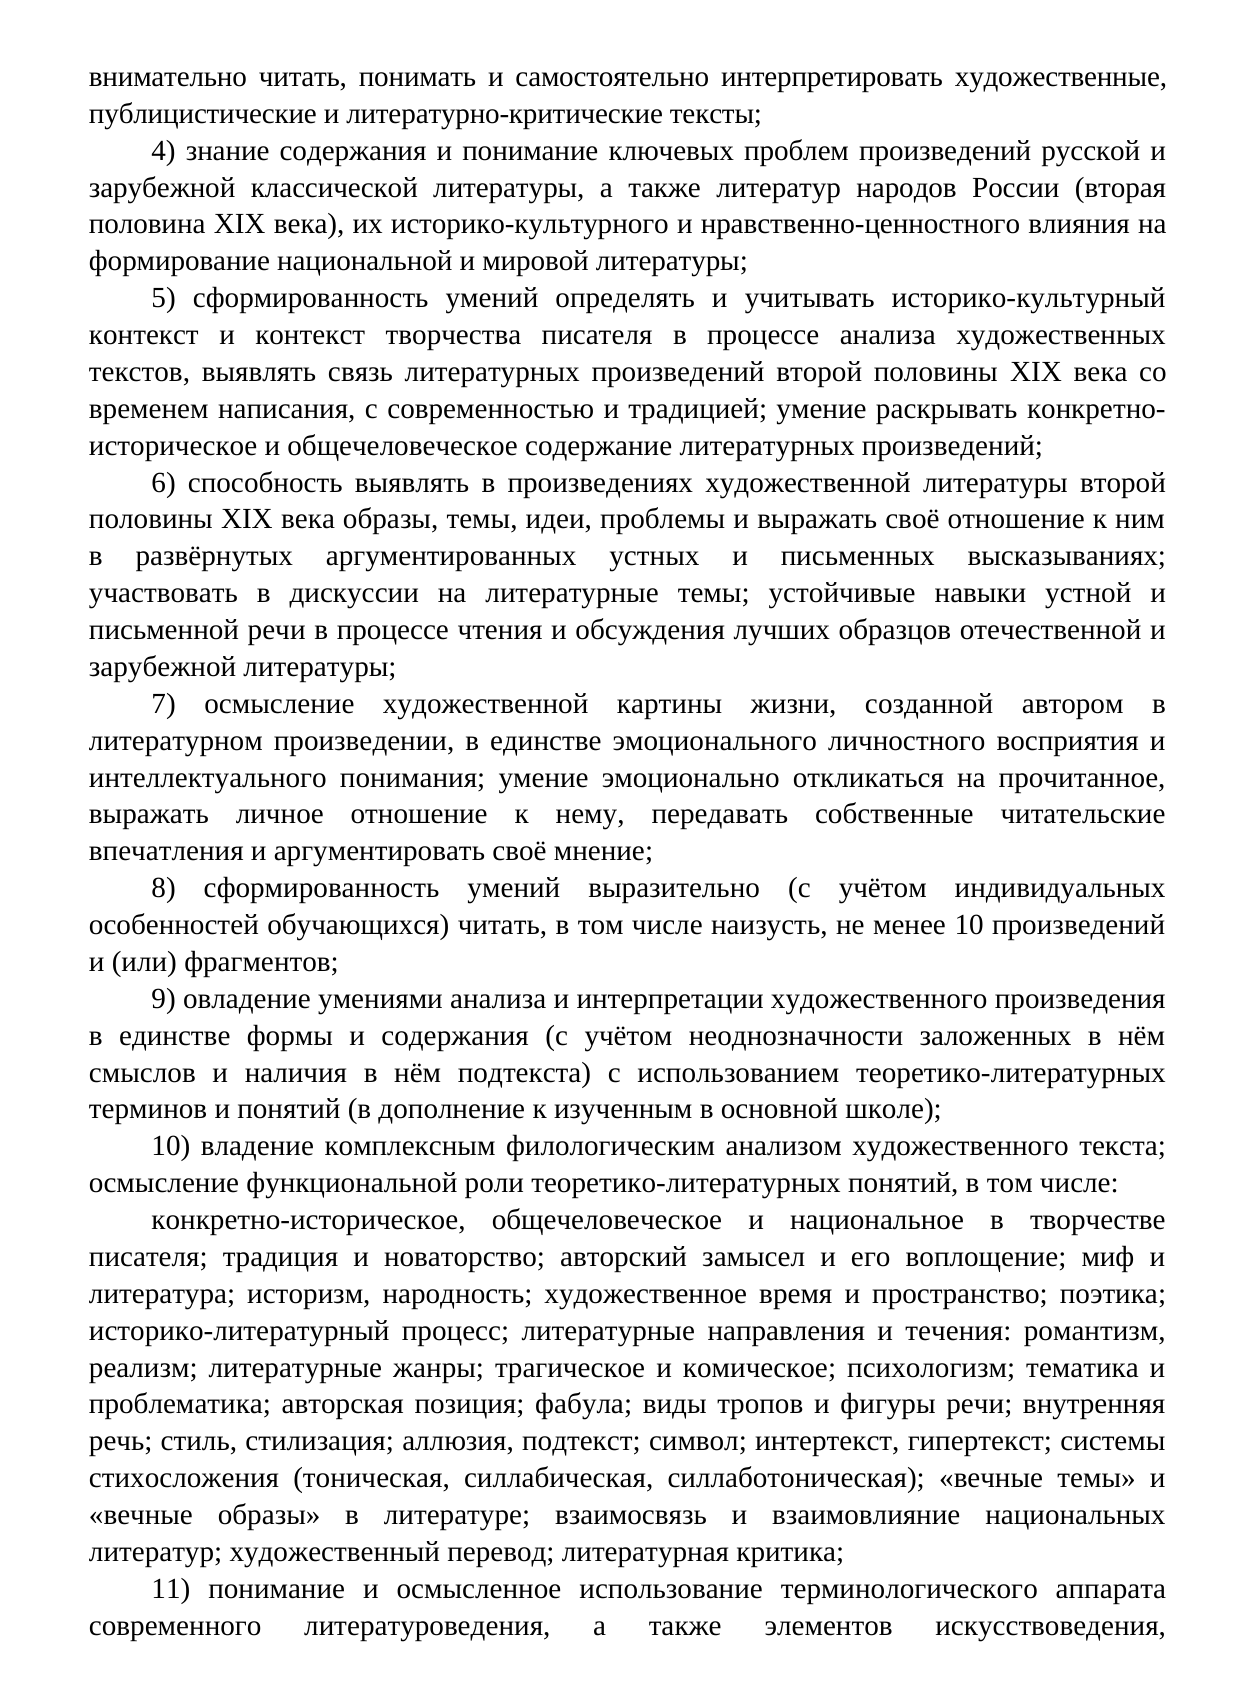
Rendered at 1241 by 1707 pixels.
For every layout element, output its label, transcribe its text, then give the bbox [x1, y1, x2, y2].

text 5) сформированность умений определять и учитывать историко-культурный контекст и контекст творчества писателя в процессе анализа художественных текстов, выявлять связь литературных произведений второй половины XIX века со временем написания, с современностью и традицией; умение раскрывать конкретно-историческое и общечеловеческое содержание литературных произведений; [89, 280, 1167, 461]
text 9) овладение умениями анализа и интерпретации художественного произведения в единстве формы и содержания (с учётом неоднозначности заложенных в нём смыслов и наличия в нём подтекста) с использованием теоретико-литературных терминов и понятий (в дополнение к изученным в основной школе); [89, 981, 1167, 1125]
text 6) способность выявлять в произведениях художественной литературы второй половины XIX века образы, темы, идеи, проблемы и выражать своё отношение к ним в развёрнутых аргументированных устных и письменных высказываниях; участвовать в дискуссии на литературные темы; устойчивые навыки устной и письменной речи в процессе чтения и обсуждения лучших образцов отечественной и зарубежной литературы; [89, 465, 1167, 683]
text 10) владение комплексным филологическим анализом художественного текста; осмысление функциональной роли теоретико-литературных понятий, в том числе: [89, 1128, 1167, 1199]
text 8) сформированность умений выразительно (с учётом индивидуальных особенностей обучающихся) читать, в том числе наизусть, не менее 10 произведений и (или) фрагментов; [89, 870, 1167, 978]
text 4) знание содержания и понимание ключевых проблем произведений русской и зарубежной классической литературы, а также литератур народов России (вторая половина XIX века), их историко-культурного и нравственно-ценностного влияния на формирование национальной и мировой литературы; [89, 133, 1167, 277]
text 7) осмысление художественной картины жизни, созданной автором в литературном произведении, в единстве эмоционального личностного восприятия и интеллектуального понимания; умение эмоционально откликаться на прочитанное, выражать личное отношение к нему, передавать собственные читательские впечатления и аргументировать своё мнение; [89, 686, 1167, 867]
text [89, 1571, 1167, 1641]
text конкретно-историческое, общечеловеческое и национальное в творчестве писателя; традиция и новаторство; авторский замысел и его воплощение; миф и литература; историзм, народность; художественное время и пространство; поэтика; историко-литературный процесс; литературные направления и течения: романтизм, реализм; литературные жанры; трагическое и комическое; психологизм; тематика и проблематика; авторская позиция; фабула; виды тропов и фигуры речи; внутренняя речь; стиль, стилизация; аллюзия, подтекст; символ; интертекст, гипертекст; системы стихосложения (тоническая, силлабическая, силлаботоническая); «вечные темы» и «вечные образы» в литературе; взаимосвязь и взаимовлияние национальных литератур; художественный перевод; литературная критика; [89, 1202, 1167, 1568]
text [89, 59, 1167, 129]
